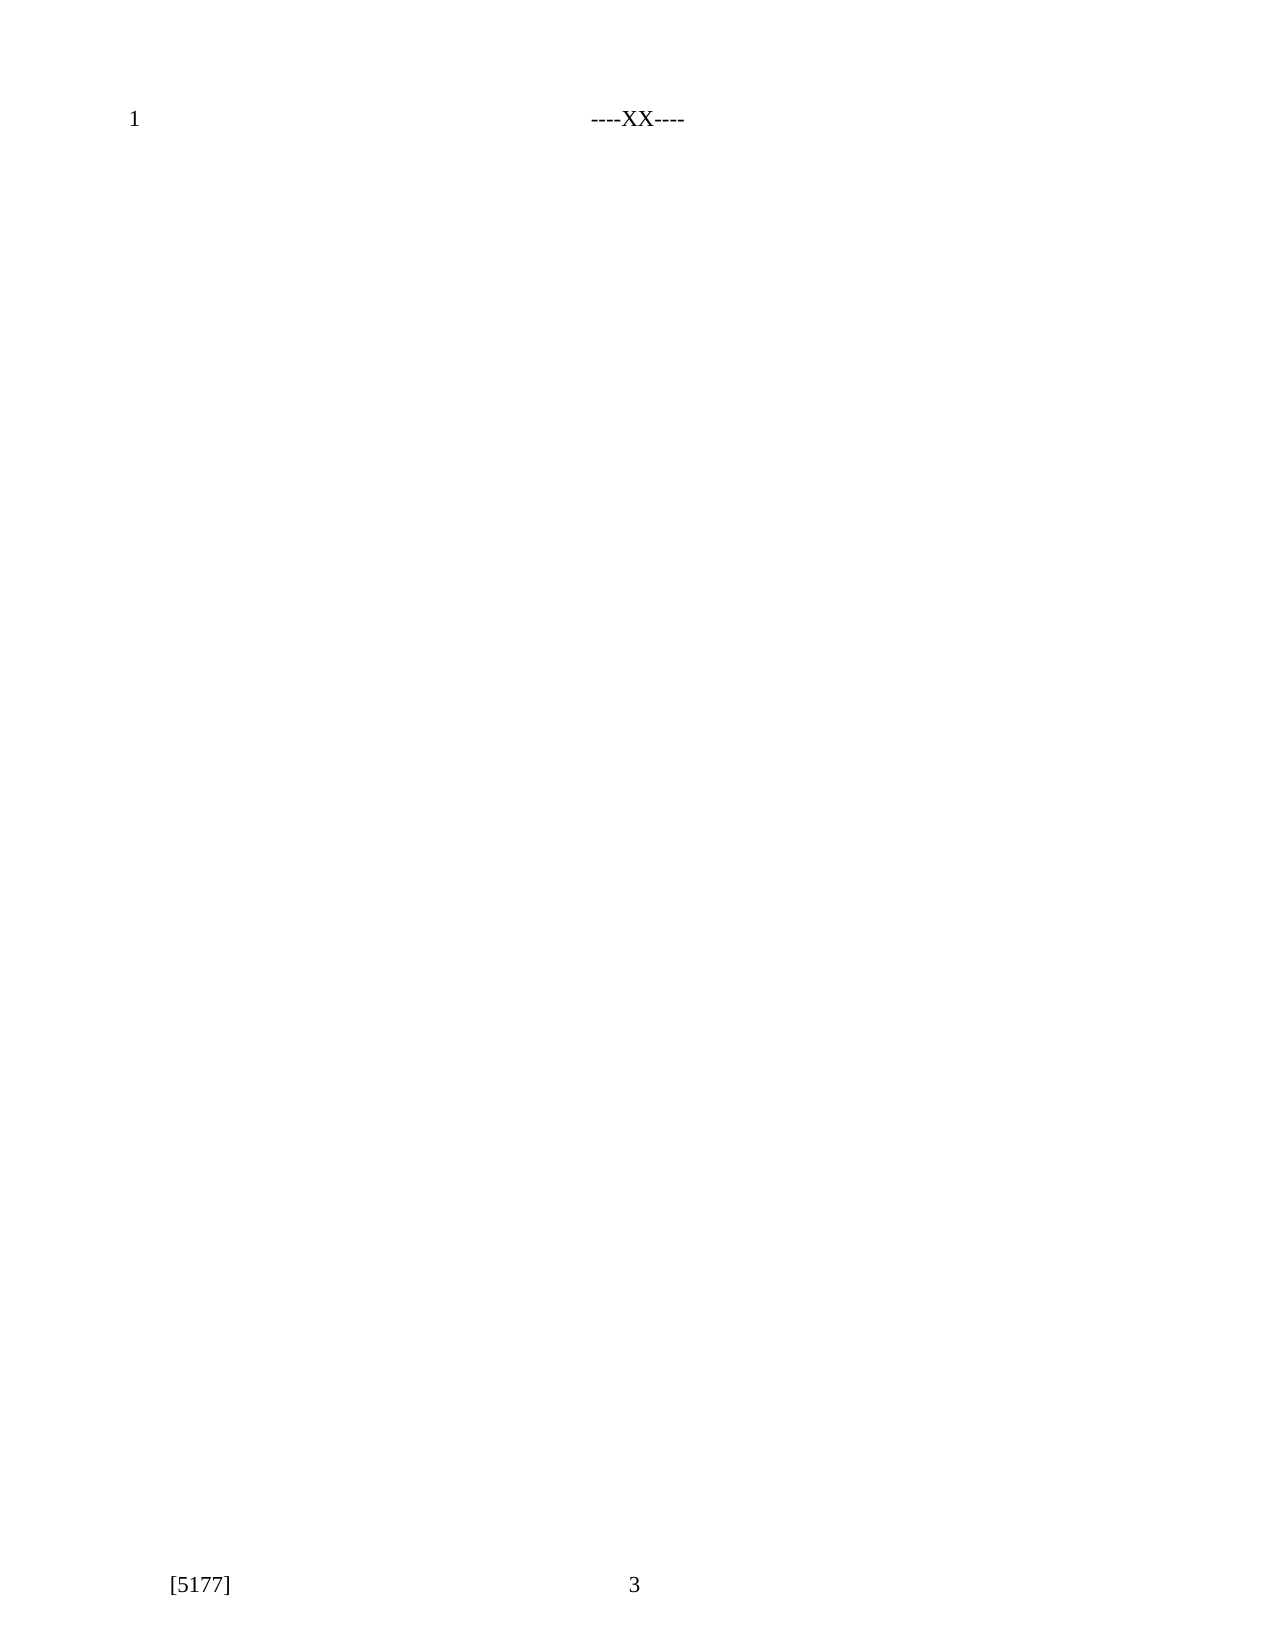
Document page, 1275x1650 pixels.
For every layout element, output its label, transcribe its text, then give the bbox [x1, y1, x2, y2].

text ----XX---- [169, 105, 1106, 131]
